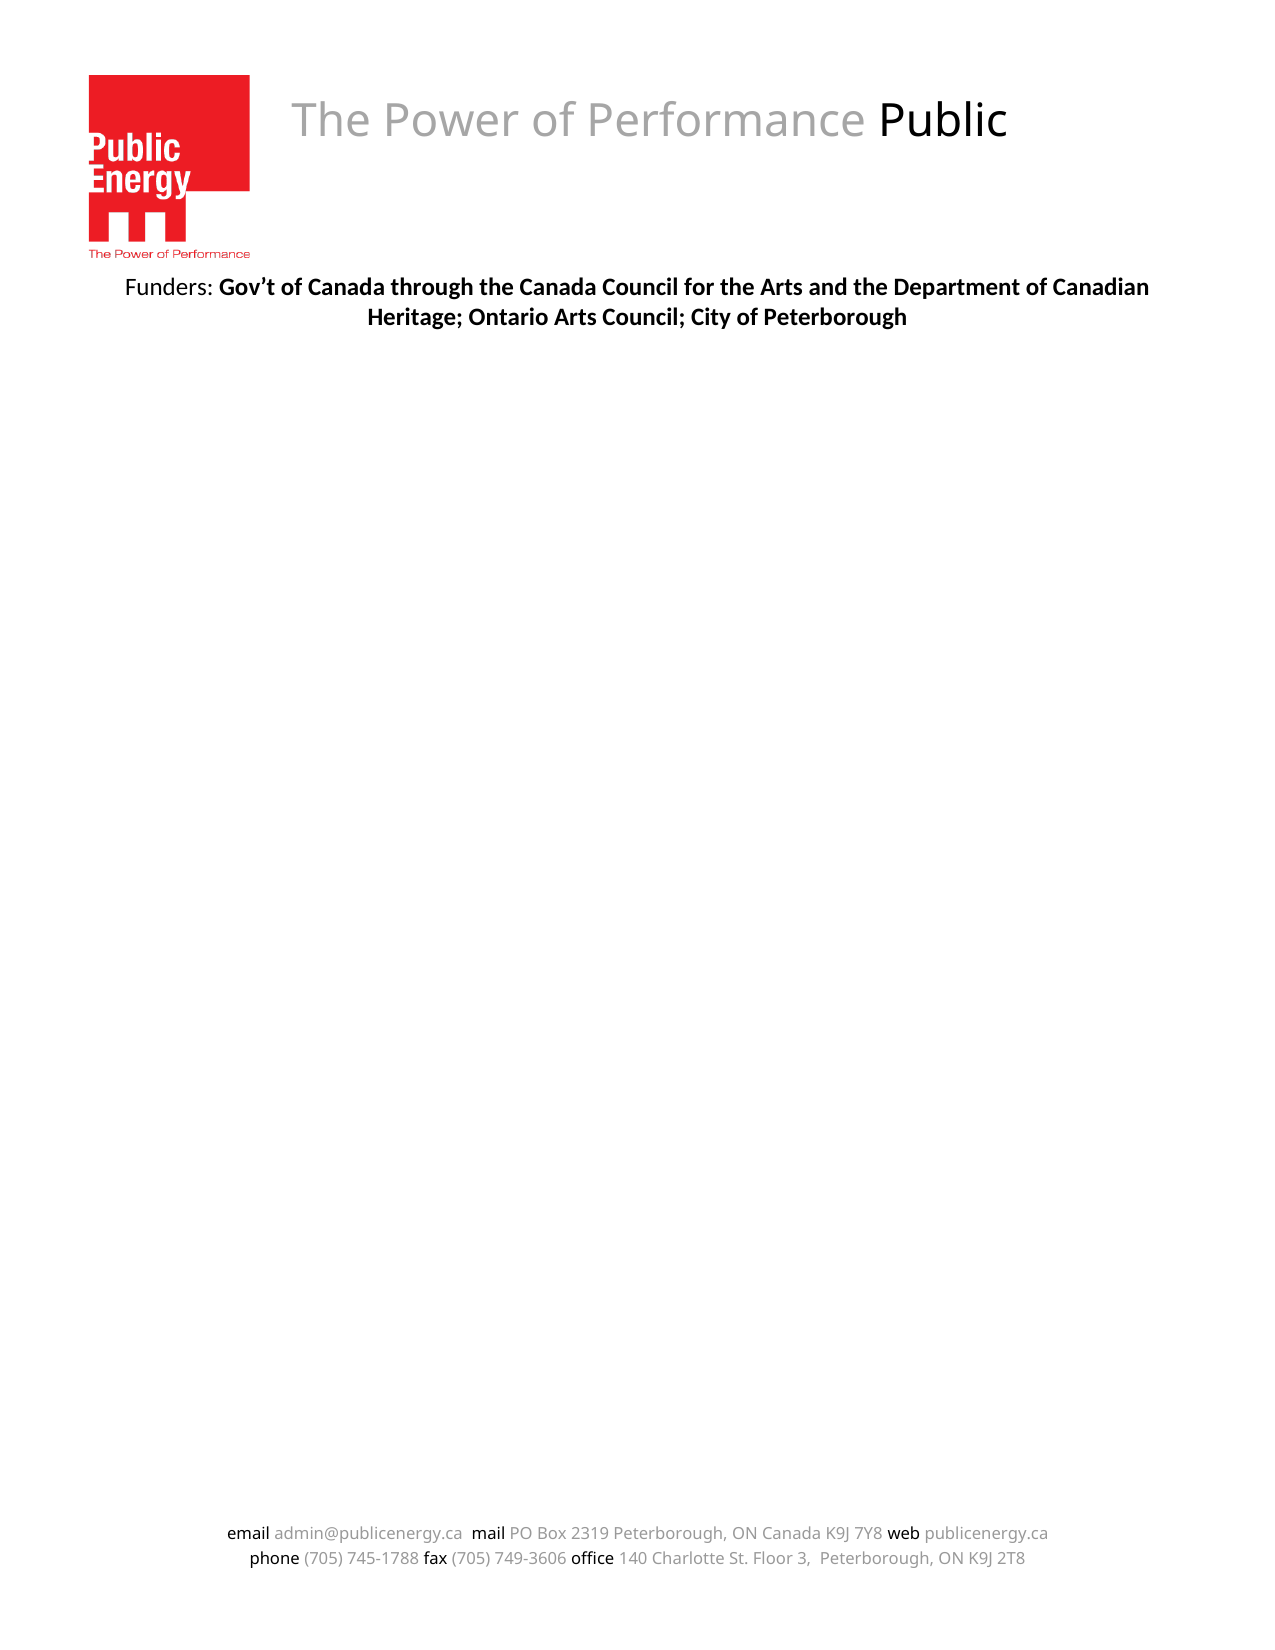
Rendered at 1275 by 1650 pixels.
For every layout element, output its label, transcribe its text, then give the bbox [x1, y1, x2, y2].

picture [88, 75, 250, 258]
